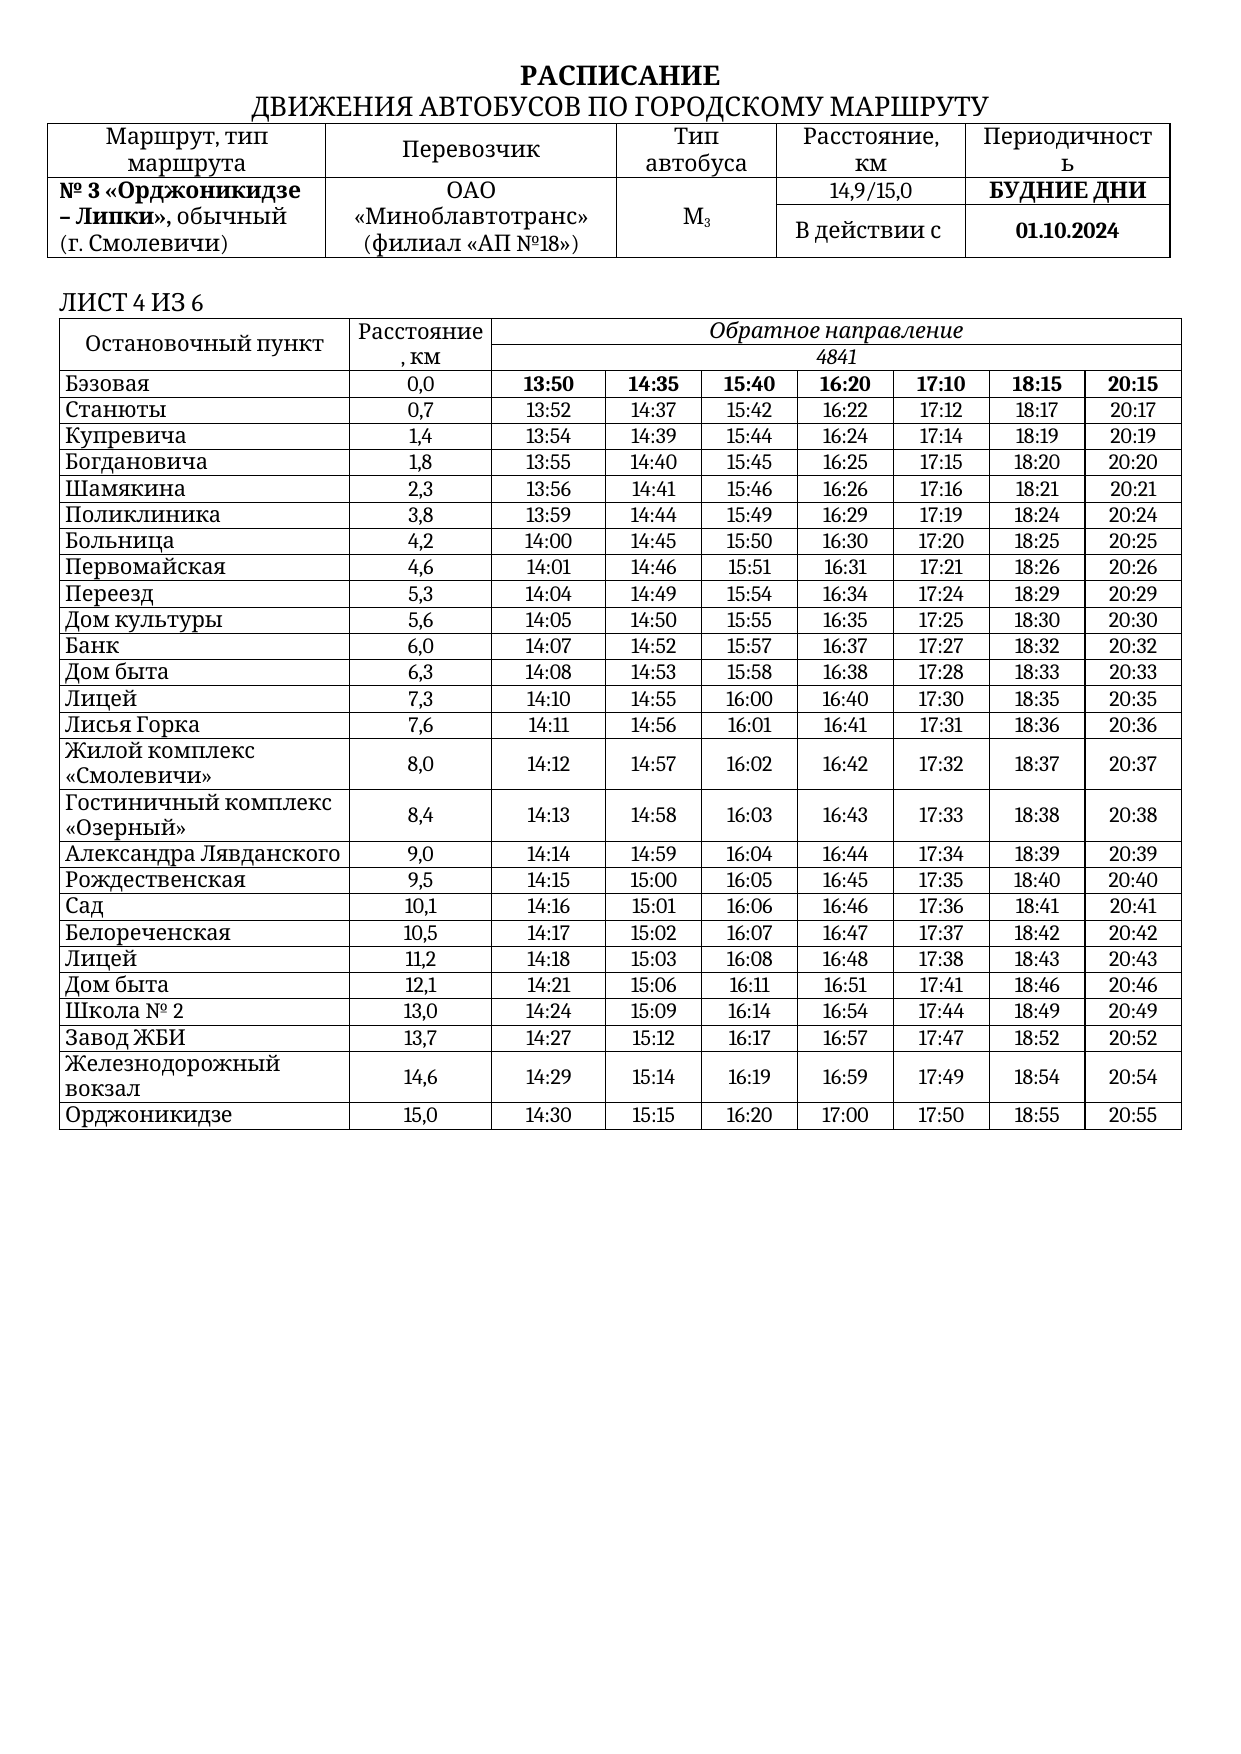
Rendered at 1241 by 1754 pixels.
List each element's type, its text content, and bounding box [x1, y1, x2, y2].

table_cell 16:40 [798, 686, 893, 712]
text ЛИСТ 4 ИЗ 6 [59, 289, 1181, 318]
table_cell 6,0 [350, 634, 491, 659]
table_cell 15:45 [702, 450, 797, 475]
table_cell Белореченская [60, 921, 349, 946]
table_cell 16:17 [702, 1026, 797, 1051]
table_cell 20:46 [1086, 973, 1181, 998]
table_cell Дом культуры [60, 608, 349, 633]
table_cell 16:46 [798, 894, 893, 919]
table_cell Богдановича [60, 450, 349, 475]
table_cell 17:19 [894, 503, 989, 528]
table_cell 20:38 [1086, 790, 1181, 841]
table_cell 18:33 [990, 660, 1084, 685]
table_cell Школа № 2 [60, 999, 349, 1024]
table_cell 20:21 [1086, 476, 1181, 502]
table_cell 17:37 [894, 921, 989, 946]
table_cell 4,6 [350, 555, 491, 580]
table_cell 17:28 [894, 660, 989, 685]
table_cell 15:02 [606, 921, 701, 946]
table_cell 13,0 [350, 999, 491, 1024]
table_cell 7,3 [350, 686, 491, 712]
table_cell 14:53 [606, 660, 701, 685]
table_cell 17:32 [894, 739, 989, 789]
table_cell 16:38 [798, 660, 893, 685]
table_cell 20:36 [1086, 713, 1181, 738]
table_cell 18:20 [990, 450, 1084, 475]
table_cell 15:42 [702, 398, 797, 423]
table_cell 14:17 [492, 921, 605, 946]
table_cell 16:25 [798, 450, 893, 475]
table_cell 18:15 [990, 371, 1084, 397]
table_cell 12,1 [350, 973, 491, 998]
table_cell 18:40 [990, 868, 1084, 893]
table_cell 14:01 [492, 555, 605, 580]
table_cell 20:29 [1086, 581, 1181, 607]
table_cell 15:54 [702, 581, 797, 607]
table_cell 11,2 [350, 947, 491, 972]
table_cell 17:20 [894, 529, 989, 554]
table_cell 14:05 [492, 608, 605, 633]
table_cell 16:22 [798, 398, 893, 423]
table_header Расстояние, км [350, 319, 491, 370]
table_cell 20:37 [1086, 739, 1181, 789]
table_cell 17:27 [894, 634, 989, 659]
table_cell 16:08 [702, 947, 797, 972]
table_cell 18:21 [990, 476, 1084, 502]
table_cell 15:49 [702, 503, 797, 528]
table_cell 13:54 [492, 424, 605, 449]
table_cell 20:24 [1086, 503, 1181, 528]
table_cell 18:17 [990, 398, 1084, 423]
table_cell 4841 [492, 345, 1181, 370]
table_cell 20:25 [1086, 529, 1181, 554]
table_cell 15:40 [702, 371, 797, 397]
table_cell 20:40 [1086, 868, 1181, 893]
table_cell Рождественская [60, 868, 349, 893]
table_cell 20:20 [1086, 450, 1181, 475]
table_cell 0,7 [350, 398, 491, 423]
table_cell 17:35 [894, 868, 989, 893]
table_cell 14:56 [606, 713, 701, 738]
table_cell 16:51 [798, 973, 893, 998]
table_cell 18:41 [990, 894, 1084, 919]
table_cell 14:37 [606, 398, 701, 423]
table_cell 14:29 [492, 1052, 605, 1102]
table_cell 16:41 [798, 713, 893, 738]
table_cell 0,0 [350, 371, 491, 397]
table_cell 14:45 [606, 529, 701, 554]
table_cell 17:33 [894, 790, 989, 841]
table_cell 14,6 [350, 1052, 491, 1102]
table_cell 16:04 [702, 842, 797, 867]
table_cell 15:09 [606, 999, 701, 1024]
table_cell 14:57 [606, 739, 701, 789]
table_cell Шамякина [60, 476, 349, 502]
table_cell 15:00 [606, 868, 701, 893]
table_cell 17:49 [894, 1052, 989, 1102]
table_cell 13:55 [492, 450, 605, 475]
table_cell 20:39 [1086, 842, 1181, 867]
table_cell 14:58 [606, 790, 701, 841]
table_cell 16:29 [798, 503, 893, 528]
table_cell 8,0 [350, 739, 491, 789]
table_cell 16:54 [798, 999, 893, 1024]
table_cell 16:11 [702, 973, 797, 998]
table_cell 4,2 [350, 529, 491, 554]
table_cell 17:34 [894, 842, 989, 867]
table_cell 17:10 [894, 371, 989, 397]
table_cell Станюты [60, 398, 349, 423]
table_cell Гостиничный комплекс «Озерный» [60, 790, 349, 841]
table_cell 20:17 [1086, 398, 1181, 423]
table_cell 13,7 [350, 1026, 491, 1051]
table_cell Александра Лявданского [60, 842, 349, 867]
table_cell 14:13 [492, 790, 605, 841]
table_cell Поликлиника [60, 503, 349, 528]
table_cell Дом быта [60, 660, 349, 685]
table_cell 16:20 [702, 1103, 797, 1128]
table_cell 16:34 [798, 581, 893, 607]
table_cell 9,5 [350, 868, 491, 893]
table_cell 14:08 [492, 660, 605, 685]
table_cell 15:03 [606, 947, 701, 972]
table_cell 15:01 [606, 894, 701, 919]
table_cell 14:55 [606, 686, 701, 712]
table_cell 14:24 [492, 999, 605, 1024]
table_cell 17:31 [894, 713, 989, 738]
table_cell 20:54 [1086, 1052, 1181, 1102]
table_cell 16:14 [702, 999, 797, 1024]
table_cell 18:32 [990, 634, 1084, 659]
table_cell 14:27 [492, 1026, 605, 1051]
table_cell 14:12 [492, 739, 605, 789]
table_cell 18:42 [990, 921, 1084, 946]
table_cell 14:07 [492, 634, 605, 659]
table_cell 15:55 [702, 608, 797, 633]
table_cell 16:37 [798, 634, 893, 659]
table_cell 15:58 [702, 660, 797, 685]
table_cell 20:30 [1086, 608, 1181, 633]
table_cell 16:45 [798, 868, 893, 893]
table_cell 14:18 [492, 947, 605, 972]
table_cell 14:41 [606, 476, 701, 502]
table_cell Первомайская [60, 555, 349, 580]
table_cell 14:16 [492, 894, 605, 919]
table_cell 3,8 [350, 503, 491, 528]
table_cell 17:12 [894, 398, 989, 423]
table_cell 1,4 [350, 424, 491, 449]
table_cell 17:00 [798, 1103, 893, 1128]
table_cell 13:52 [492, 398, 605, 423]
table_cell 18:49 [990, 999, 1084, 1024]
table_header Обратное направление [492, 319, 1181, 344]
table_cell Лицей [60, 947, 349, 972]
table_cell 15:50 [702, 529, 797, 554]
table_cell 17:30 [894, 686, 989, 712]
table_cell 15:15 [606, 1103, 701, 1128]
table_cell 14:49 [606, 581, 701, 607]
table_cell 20:35 [1086, 686, 1181, 712]
table_header Остановочный пункт [60, 319, 349, 370]
table_cell 16:05 [702, 868, 797, 893]
table_cell 10,5 [350, 921, 491, 946]
table_cell 20:32 [1086, 634, 1181, 659]
table_cell 18:43 [990, 947, 1084, 972]
table_cell 18:26 [990, 555, 1084, 580]
table_cell 14:10 [492, 686, 605, 712]
table_cell 14:14 [492, 842, 605, 867]
table_cell 16:44 [798, 842, 893, 867]
table_cell 14:15 [492, 868, 605, 893]
table_cell 17:41 [894, 973, 989, 998]
table_cell 15,0 [350, 1103, 491, 1128]
table_cell 20:19 [1086, 424, 1181, 449]
table_cell 17:15 [894, 450, 989, 475]
table_cell 8,4 [350, 790, 491, 841]
table_cell 20:55 [1086, 1103, 1181, 1128]
table_cell Больница [60, 529, 349, 554]
table_cell 15:14 [606, 1052, 701, 1102]
table_cell Купревича [60, 424, 349, 449]
table_cell 16:06 [702, 894, 797, 919]
table_cell 18:30 [990, 608, 1084, 633]
table_cell 13:56 [492, 476, 605, 502]
table_cell 16:48 [798, 947, 893, 972]
table_cell 14:46 [606, 555, 701, 580]
table_cell 16:59 [798, 1052, 893, 1102]
table_cell 17:24 [894, 581, 989, 607]
table_cell 14:00 [492, 529, 605, 554]
table_cell 20:26 [1086, 555, 1181, 580]
table_cell 18:55 [990, 1103, 1084, 1128]
table_cell 14:11 [492, 713, 605, 738]
table_cell 10,1 [350, 894, 491, 919]
table_cell 20:43 [1086, 947, 1181, 972]
table_cell 16:07 [702, 921, 797, 946]
table_cell 14:44 [606, 503, 701, 528]
table_cell 18:29 [990, 581, 1084, 607]
table_cell 16:30 [798, 529, 893, 554]
table_cell 17:14 [894, 424, 989, 449]
table_cell 13:59 [492, 503, 605, 528]
table_cell 15:12 [606, 1026, 701, 1051]
table_cell 16:03 [702, 790, 797, 841]
table_cell 16:20 [798, 371, 893, 397]
table_cell 16:57 [798, 1026, 893, 1051]
table_cell 2,3 [350, 476, 491, 502]
table_cell 16:47 [798, 921, 893, 946]
table_cell Бэзовая [60, 371, 349, 397]
table_cell 14:50 [606, 608, 701, 633]
table_cell 15:57 [702, 634, 797, 659]
table_cell 20:42 [1086, 921, 1181, 946]
table_cell 14:30 [492, 1103, 605, 1128]
table_cell 16:00 [702, 686, 797, 712]
table_cell 18:25 [990, 529, 1084, 554]
table_cell 14:21 [492, 973, 605, 998]
table_cell 14:40 [606, 450, 701, 475]
table_cell 13:50 [492, 371, 605, 397]
table_cell 18:24 [990, 503, 1084, 528]
table_cell Банк [60, 634, 349, 659]
table_cell 16:01 [702, 713, 797, 738]
table_cell 9,0 [350, 842, 491, 867]
table_cell 18:38 [990, 790, 1084, 841]
table_cell 14:59 [606, 842, 701, 867]
table_cell 14:52 [606, 634, 701, 659]
table_cell 1,8 [350, 450, 491, 475]
table_cell 16:43 [798, 790, 893, 841]
table_cell 17:21 [894, 555, 989, 580]
table_cell 18:35 [990, 686, 1084, 712]
table_cell 14:35 [606, 371, 701, 397]
table_cell Жилой комплекс «Смолевичи» [60, 739, 349, 789]
table_cell 17:44 [894, 999, 989, 1024]
table_cell 18:52 [990, 1026, 1084, 1051]
table_cell 20:52 [1086, 1026, 1181, 1051]
table_cell 20:15 [1086, 371, 1181, 397]
table_cell 15:51 [702, 555, 797, 580]
table_cell 6,3 [350, 660, 491, 685]
table_cell 5,6 [350, 608, 491, 633]
table_cell 17:50 [894, 1103, 989, 1128]
table_cell Дом быта [60, 973, 349, 998]
table_cell 16:26 [798, 476, 893, 502]
table_cell Переезд [60, 581, 349, 607]
table_cell 16:24 [798, 424, 893, 449]
table_cell 18:54 [990, 1052, 1084, 1102]
table_cell Лисья Горка [60, 713, 349, 738]
table_cell 15:44 [702, 424, 797, 449]
table_cell 18:19 [990, 424, 1084, 449]
table_cell 17:36 [894, 894, 989, 919]
table_cell Сад [60, 894, 349, 919]
table_cell 20:33 [1086, 660, 1181, 685]
table_cell 16:19 [702, 1052, 797, 1102]
table_cell 14:04 [492, 581, 605, 607]
table_cell 17:25 [894, 608, 989, 633]
table_cell 15:06 [606, 973, 701, 998]
table_cell 20:49 [1086, 999, 1181, 1024]
table_cell 18:39 [990, 842, 1084, 867]
table_cell Железнодорожный вокзал [60, 1052, 349, 1102]
table_cell 16:42 [798, 739, 893, 789]
table_cell 16:35 [798, 608, 893, 633]
table_cell 18:36 [990, 713, 1084, 738]
table_cell 17:38 [894, 947, 989, 972]
table_cell 20:41 [1086, 894, 1181, 919]
table_cell 18:46 [990, 973, 1084, 998]
table_cell 14:39 [606, 424, 701, 449]
table_cell Орджоникидзе [60, 1103, 349, 1128]
table_cell 16:02 [702, 739, 797, 789]
table_cell 17:47 [894, 1026, 989, 1051]
table_cell 16:31 [798, 555, 893, 580]
table_cell Завод ЖБИ [60, 1026, 349, 1051]
table_cell 5,3 [350, 581, 491, 607]
table_cell 7,6 [350, 713, 491, 738]
table_cell 15:46 [702, 476, 797, 502]
table_cell 18:37 [990, 739, 1084, 789]
table_cell Лицей [60, 686, 349, 712]
table_cell 17:16 [894, 476, 989, 502]
